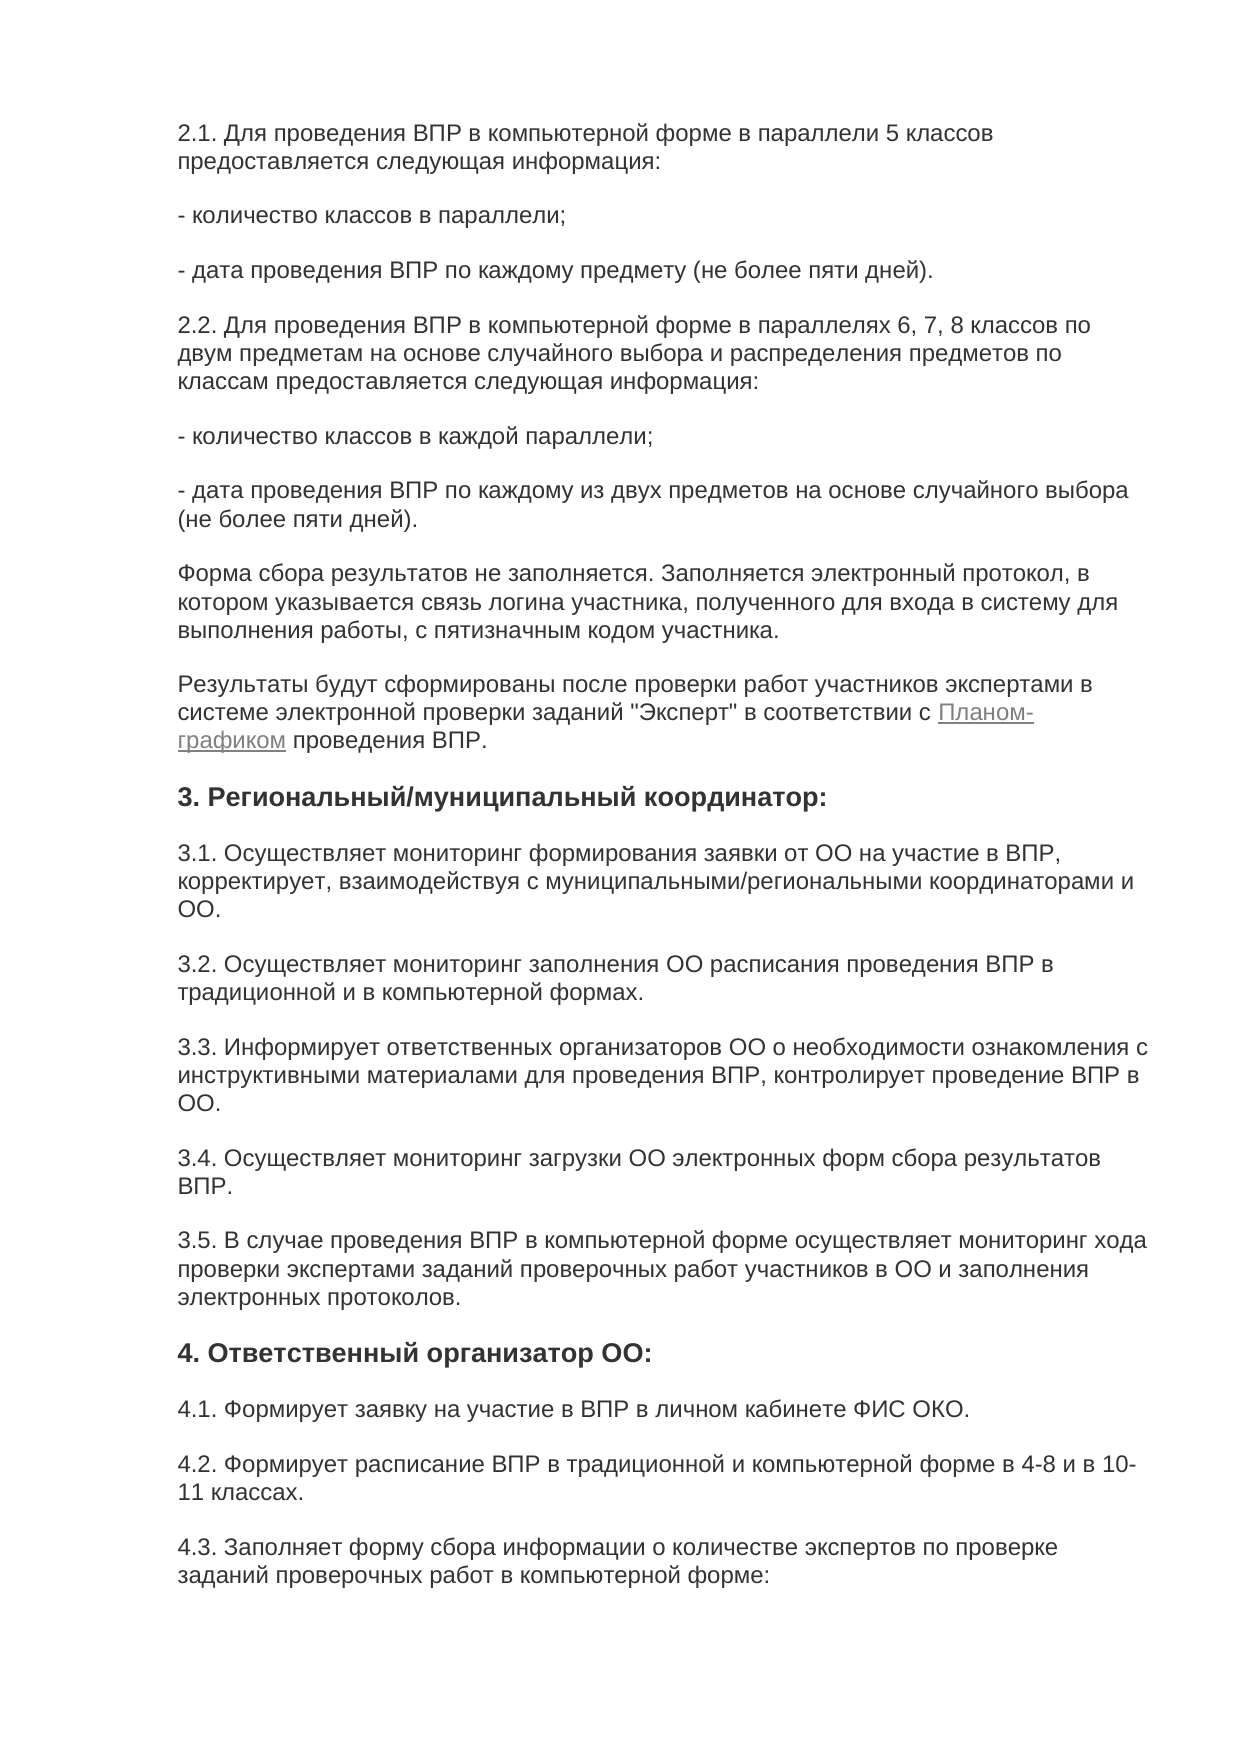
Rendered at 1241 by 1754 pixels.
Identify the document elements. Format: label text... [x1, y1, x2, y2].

text 3.2. Осуществляет мониторинг заполнения ОО расписания проведения ВПР в традиционной и в компьютерной формах. [177, 949, 1152, 1006]
text 2.2. Для проведения ВПР в компьютерной форме в параллелях 6, 7, 8 классов по двум предметам на основе случайного выбора и распределения предметов по классам предоставляется следующая информация: [177, 310, 1152, 395]
text 4. Ответственный организатор ОО: [177, 1337, 1152, 1368]
text - дата проведения ВПР по каждому из двух предметов на основе случайного выбора (не более пяти дней). [177, 476, 1152, 532]
text - дата проведения ВПР по каждому предмету (не более пяти дней). [177, 256, 1152, 284]
text 3. Региональный/муниципальный координатор: [177, 781, 1152, 812]
text 2.1. Для проведения ВПР в компьютерной форме в параллели 5 классов предоставляется следующая информация: [177, 118, 1152, 174]
text 4.1. Формирует заявку на участие в ВПР в личном кабинете ФИС ОКО. [177, 1395, 1152, 1423]
text Результаты будут сформированы после проверки работ участников экспертами в системе электронной проверки заданий "Эксперт" в соответствии с Планом-графиком проведения ВПР. [177, 670, 1152, 754]
text 4.2. Формирует расписание ВПР в традиционной и компьютерной форме в 4-8 и в 10-11 классах. [177, 1449, 1152, 1506]
text 3.4. Осуществляет мониторинг загрузки ОО электронных форм сбора результатов ВПР. [177, 1143, 1152, 1199]
text - количество классов в каждой параллели; [177, 421, 1152, 449]
text 3.5. В случае проведения ВПР в компьютерной форме осуществляет мониторинг хода проверки экспертами заданий проверочных работ участников в ОО и заполнения электронных протоколов. [177, 1226, 1152, 1310]
text 3.3. Информирует ответственных организаторов ОО о необходимости ознакомления с инструктивными материалами для проведения ВПР, контролирует проведение ВПР в ОО. [177, 1032, 1152, 1117]
text 4.3. Заполняет форму сбора информации о количестве экспертов по проверке заданий проверочных работ в компьютерной форме: [177, 1532, 1152, 1588]
text 3.1. Осуществляет мониторинг формирования заявки от ОО на участие в ВПР, корректирует, взаимодействуя с муниципальными/региональными координаторами и ОО. [177, 838, 1152, 923]
text - количество классов в параллели; [177, 201, 1152, 229]
text Форма сбора результатов не заполняется. Заполняется электронный протокол, в котором указывается связь логина участника, полученного для входа в систему для выполнения работы, с пятизначным кодом участника. [177, 559, 1152, 643]
